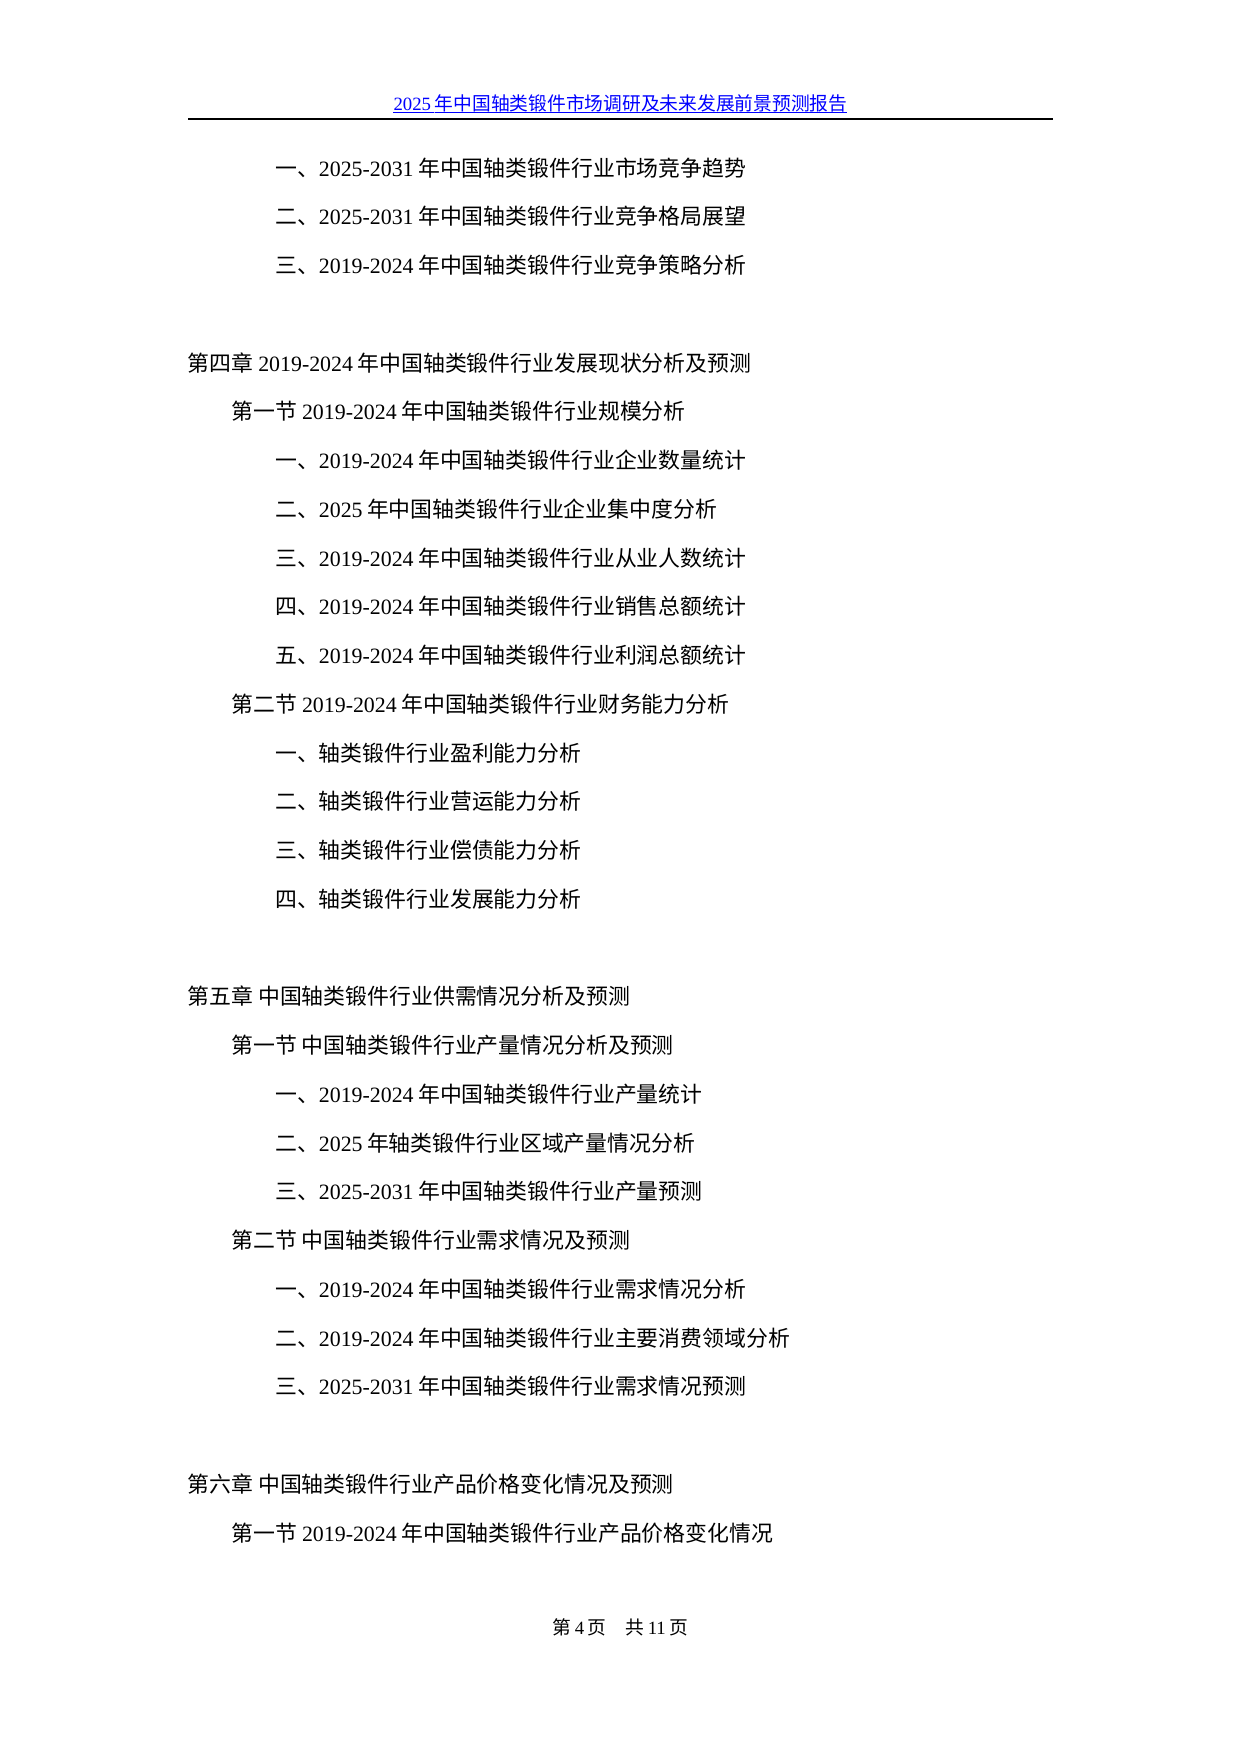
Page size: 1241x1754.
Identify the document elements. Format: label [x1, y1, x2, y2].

text [187, 150, 1053, 1548]
